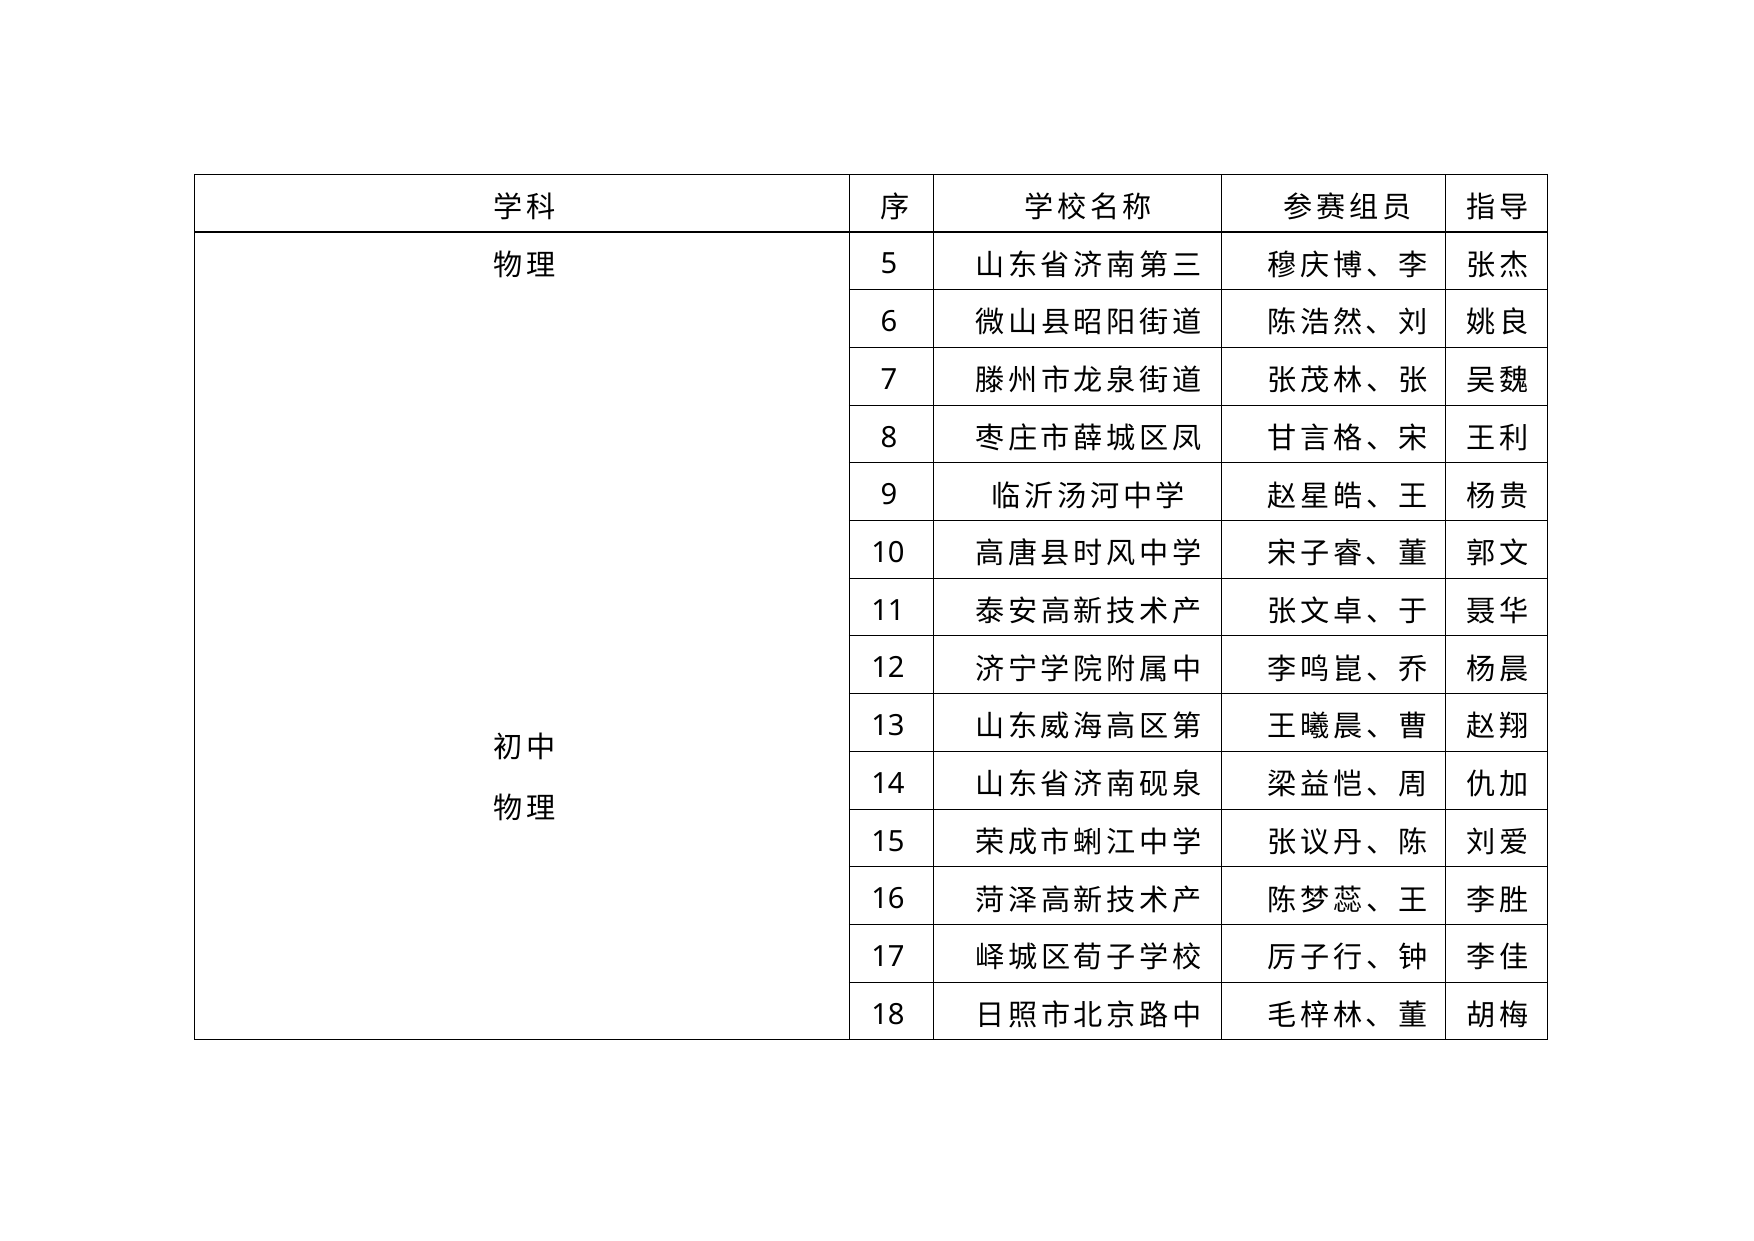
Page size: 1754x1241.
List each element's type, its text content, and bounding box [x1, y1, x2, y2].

table_cell 7 [850, 348, 933, 404]
table_cell 13 [850, 694, 933, 751]
table_cell 日照市北京路中学教育集团泰安路中学 [934, 983, 1221, 1039]
table_cell 吴魏 [1446, 348, 1547, 404]
table_cell 泰安高新技术产业开发区第一中学 [934, 579, 1221, 635]
table_cell 临沂汤河中学 [934, 463, 1221, 520]
table_cell 刘爱华 [1446, 810, 1547, 866]
table_cell 王利媛 [1446, 406, 1547, 462]
table_cell 郭文军 [1446, 521, 1547, 578]
table_cell 滕州市龙泉街道滕东中学 [934, 348, 1221, 404]
table_cell 9 [850, 463, 933, 520]
table_cell 山东省济南砚泉学校 [934, 752, 1221, 808]
table_cell 杨晨晨 [1446, 636, 1547, 693]
table_cell 赵星皓、王利恒、庞树喆 [1222, 463, 1445, 520]
table_cell 12 [850, 636, 933, 693]
table_cell 15 [850, 810, 933, 866]
table_cell 张文卓、于蕙心、郭俊泽 [1222, 579, 1445, 635]
table_cell 山东威海高区第一中学 [934, 694, 1221, 751]
table_cell 杨贵民 [1446, 463, 1547, 520]
table_cell 峄城区荀子学校 [934, 925, 1221, 982]
table_header 参赛组员 [1222, 175, 1445, 231]
table_cell 姚良海 [1446, 290, 1547, 347]
table_cell 荣成市蜊江中学 [934, 810, 1221, 866]
table_cell 6 [850, 290, 933, 347]
table_cell 甘言格、宋秉鸿 [1222, 406, 1445, 462]
table_cell 毛梓林、董昱伯 [1222, 983, 1445, 1039]
table_cell 8 [850, 406, 933, 462]
table_cell 陈浩然、刘家齐、张子钦 [1222, 290, 1445, 347]
table_cell 济宁学院附属中学 [934, 636, 1221, 693]
table_cell 14 [850, 752, 933, 808]
table_cell 陈梦蕊、王佳妮、葛旭 [1222, 867, 1445, 924]
table_cell 17 [850, 925, 933, 982]
table_cell 李鸣崑、乔夏清、王灿昂 [1222, 636, 1445, 693]
table_cell 仇加坤 [1446, 752, 1547, 808]
table_cell 李胜云 [1446, 867, 1547, 924]
table_cell 聂华岭 [1446, 579, 1547, 635]
table_cell 10 [850, 521, 933, 578]
table_cell 张议丹、陈奕如、伯昊泽 [1222, 810, 1445, 866]
table_cell 穆庆博、李宗祺、陈昱彤 [1222, 233, 1445, 289]
table_cell 梁益恺、周泓冰、杨润泽 [1222, 752, 1445, 808]
table_header 序号 [850, 175, 933, 231]
table_header 学科 [195, 175, 849, 231]
table_cell 赵翔宇 [1446, 694, 1547, 751]
table_cell 菏泽高新技术产业开发区实验学校 [934, 867, 1221, 924]
table_cell 16 [850, 867, 933, 924]
table_header 指导老师 [1446, 175, 1547, 231]
table_cell 张杰 [1446, 233, 1547, 289]
table_header 学校名称 [934, 175, 1221, 231]
table_cell 11 [850, 579, 933, 635]
table_cell 18 [850, 983, 933, 1039]
table_cell 李佳慧 [1446, 925, 1547, 982]
table_cell 张茂林、张容墨 [1222, 348, 1445, 404]
table_cell 5 [850, 233, 933, 289]
table_cell 胡梅 [1446, 983, 1547, 1039]
table_cell 高唐县时风中学 [934, 521, 1221, 578]
table_cell 微山县昭阳街道初级中学 [934, 290, 1221, 347]
table_cell 宋子睿、董国豪、李依纯 [1222, 521, 1445, 578]
table_cell 枣庄市薛城区凤鸣中学 [934, 406, 1221, 462]
table_cell 厉子行、钟璇、王烁淇 [1222, 925, 1445, 982]
table_cell 王曦晨、曹程林、李首澎 [1222, 694, 1445, 751]
table_cell 山东省济南第三十四中学 [934, 233, 1221, 289]
